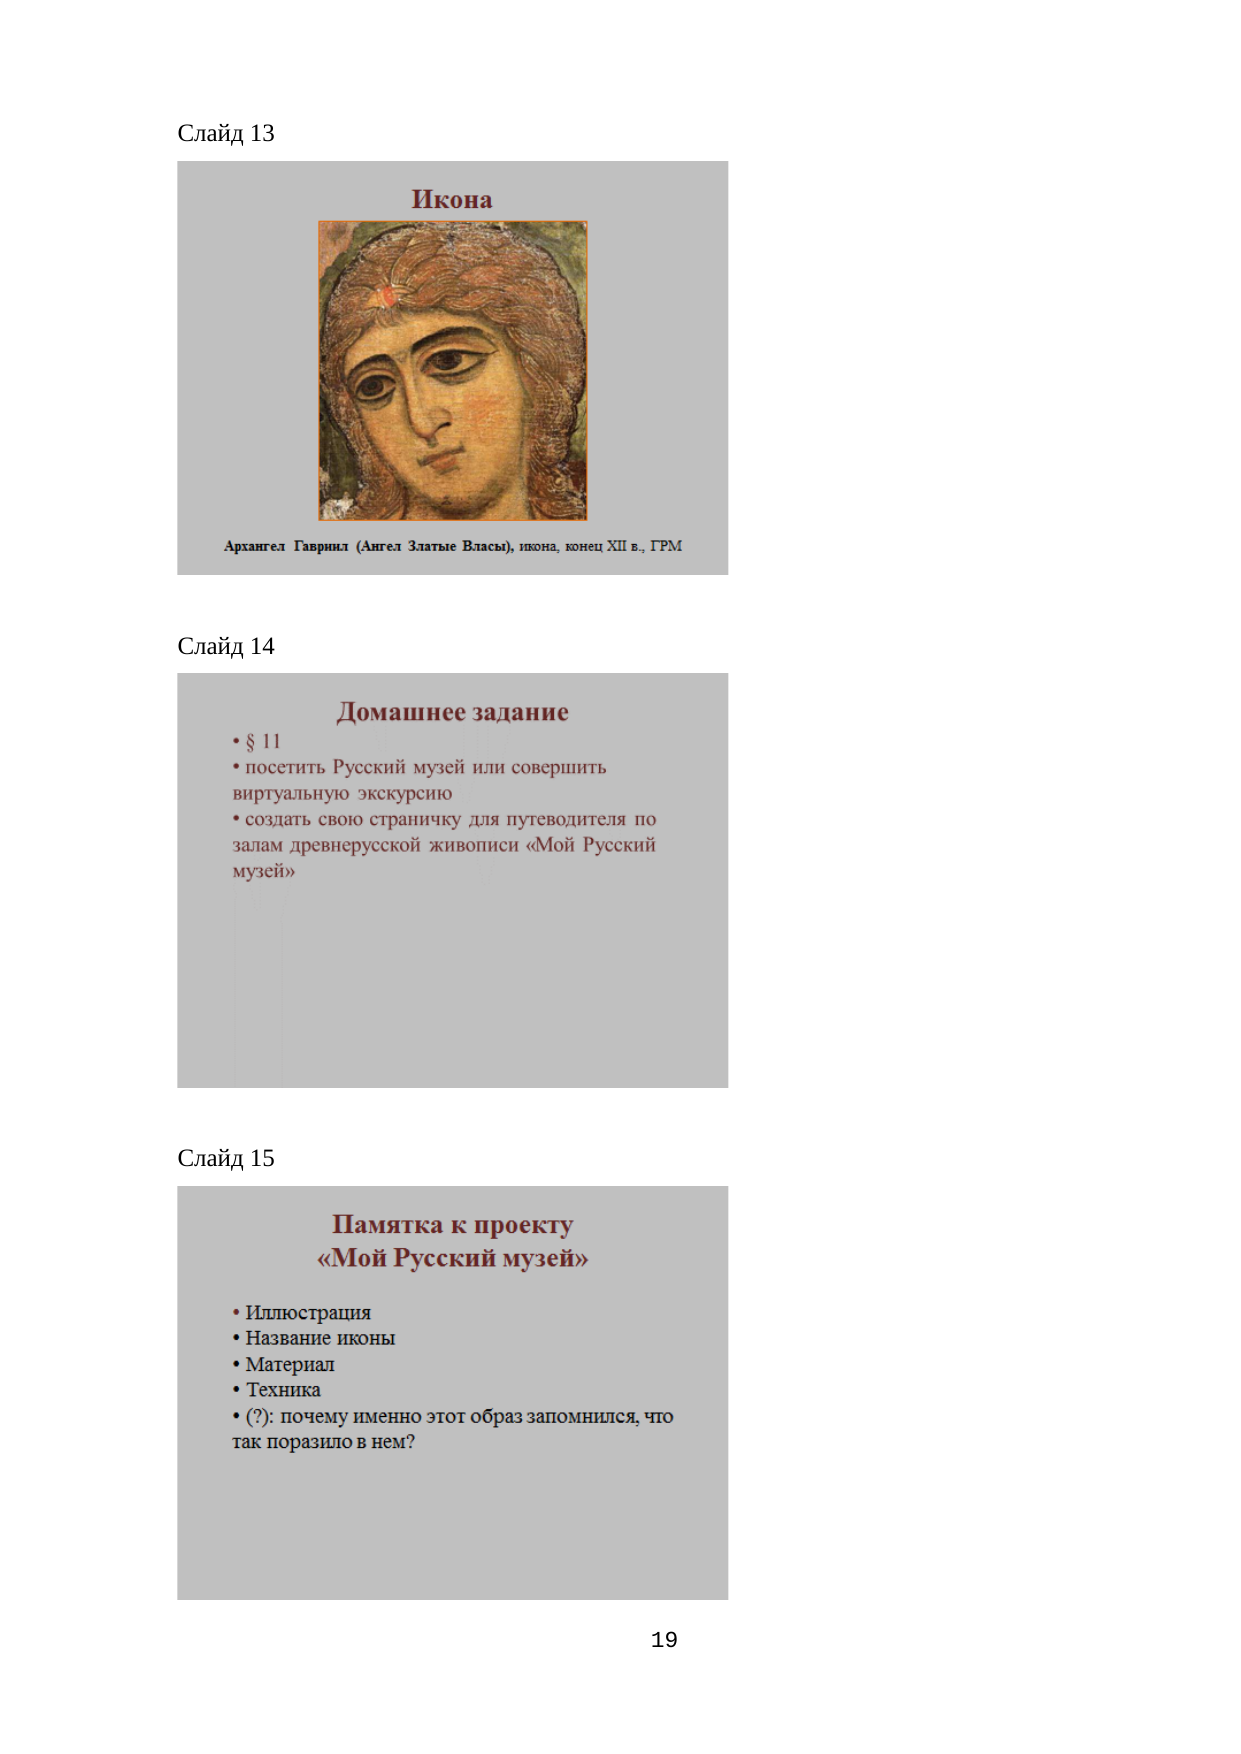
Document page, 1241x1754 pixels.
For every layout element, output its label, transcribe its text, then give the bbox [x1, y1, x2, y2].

picture [177, 161, 729, 575]
text Слайд 14 [177, 631, 1152, 659]
picture [177, 1186, 729, 1600]
text Слайд 15 [177, 1143, 1152, 1172]
picture [177, 673, 729, 1088]
text Слайд 13 [177, 118, 1152, 147]
